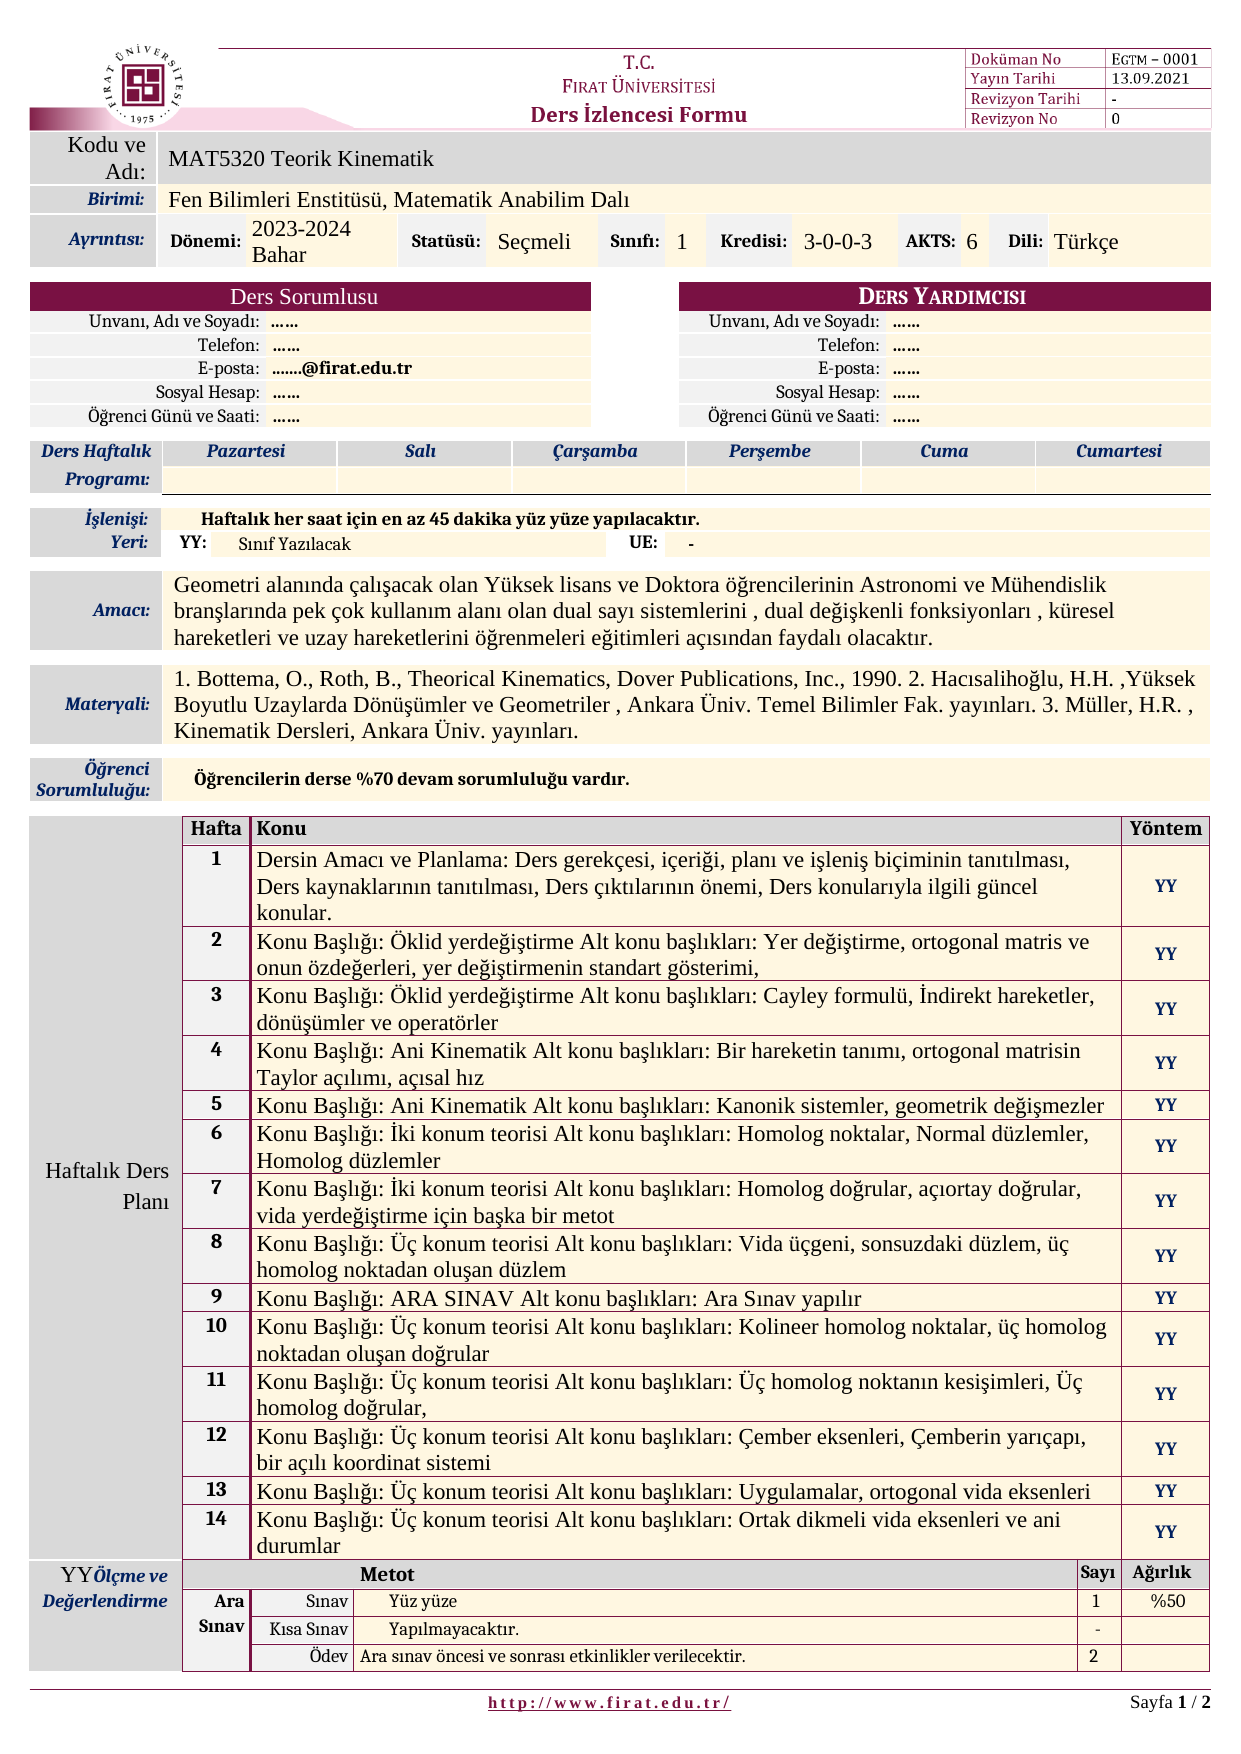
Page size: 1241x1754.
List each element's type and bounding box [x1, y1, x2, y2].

picture [29, 41, 1212, 132]
